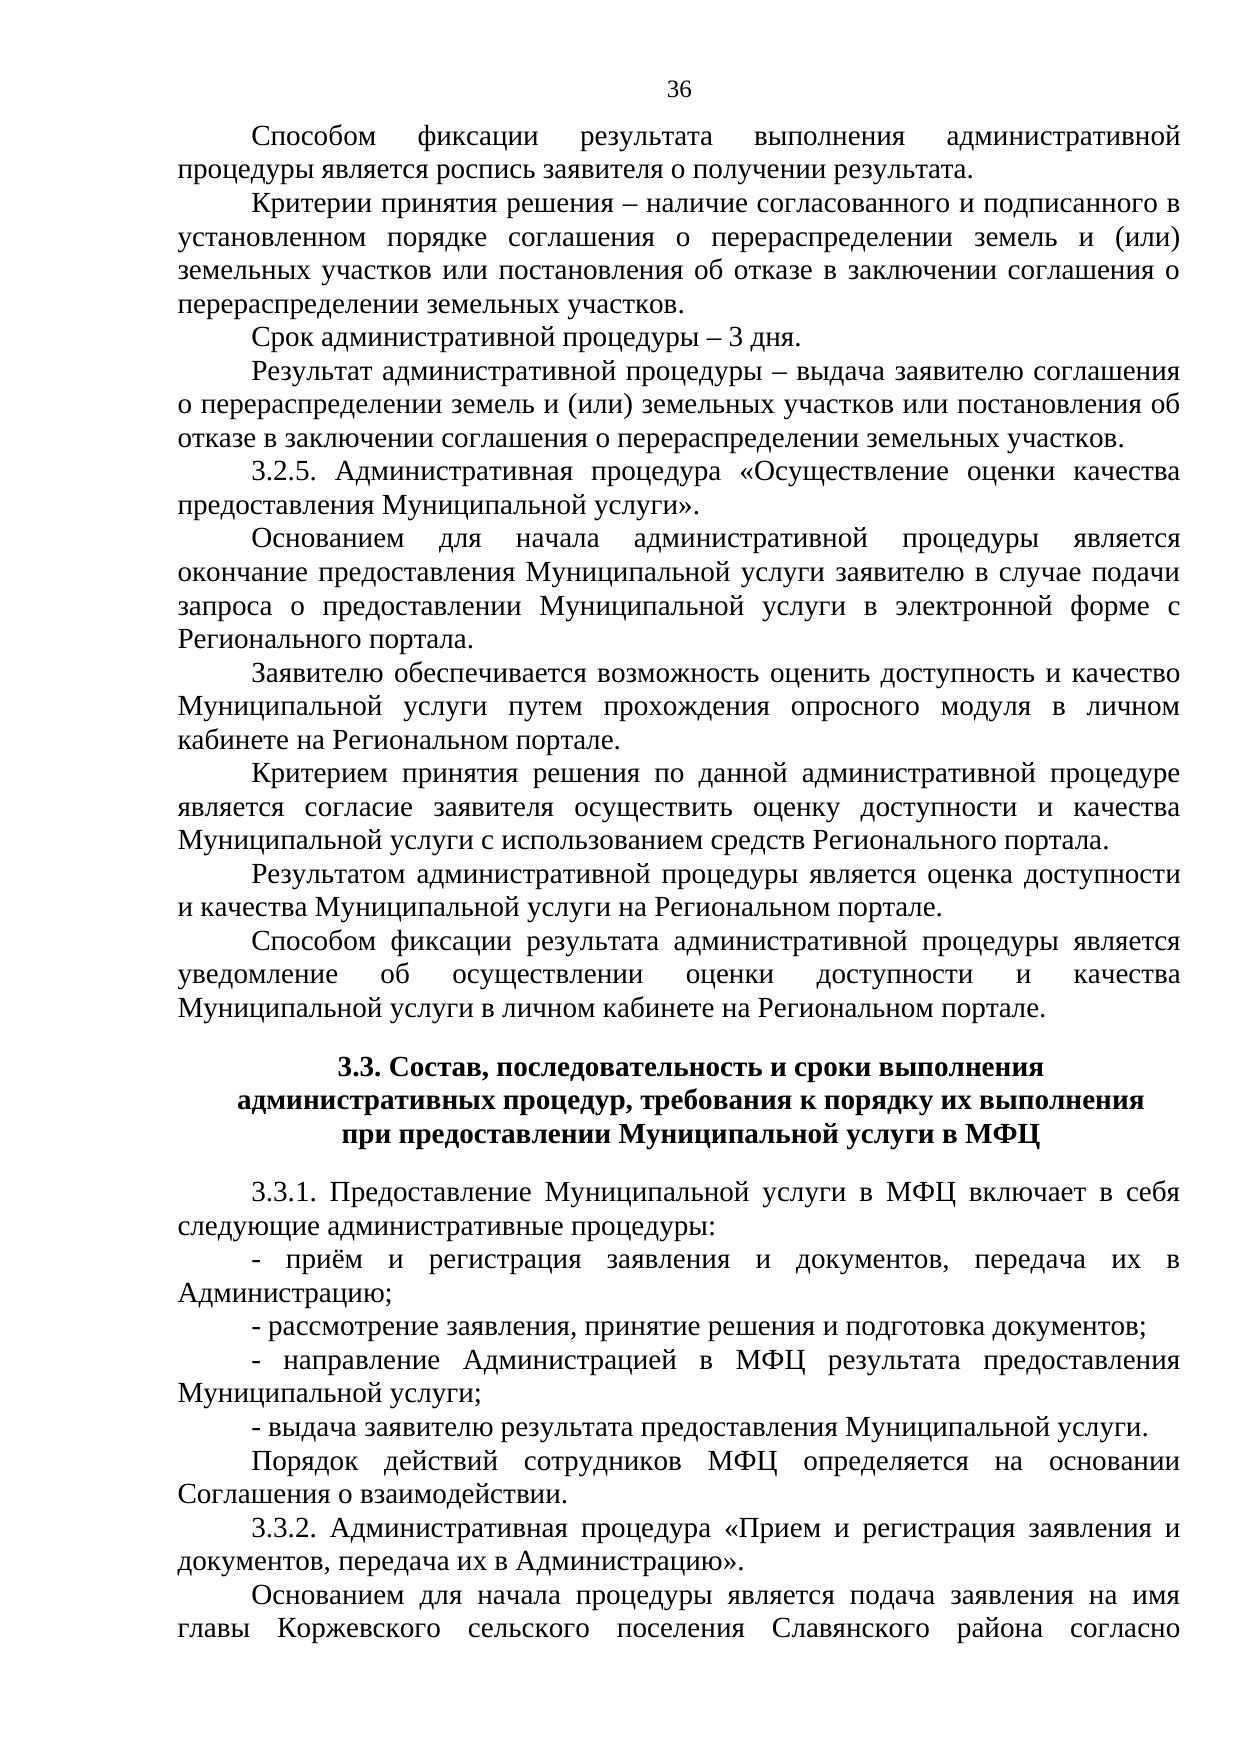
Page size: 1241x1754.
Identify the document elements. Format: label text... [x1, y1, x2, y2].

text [177, 1577, 1181, 1644]
text Способом фиксации результата административной процедуры является уведомление об осуществлении оценки доступности и качества Муниципальной услуги в личном кабинете на Региональном портале. [177, 923, 1181, 1024]
text Срок административной процедуры – 3 дня. [177, 319, 1181, 353]
text - выдача заявителю результата предоставления Муниципальной услуги. [177, 1409, 1181, 1443]
text - приём и регистрация заявления и документов, передача их в Администрацию; [177, 1241, 1181, 1308]
text Критерием принятия решения по данной административной процедуре является согласие заявителя осуществить оценку доступности и качества Муниципальной услуги с использованием средств Регионального портала. [177, 755, 1181, 856]
text Результатом административной процедуры является оценка доступности и качества Муниципальной услуги на Региональном портале. [177, 856, 1181, 923]
text 3.3.1. Предоставление Муниципальной услуги в МФЦ включает в себя следующие административные процедуры: [177, 1174, 1181, 1241]
text Способом фиксации результата выполнения административной процедуры является роспись заявителя о получении результата. [177, 118, 1181, 185]
text Основанием для начала административной процедуры является окончание предоставления Муниципальной услуги заявителю в случае подачи запроса о предоставлении Муниципальной услуги в электронной форме с Регионального портала. [177, 521, 1181, 655]
text Критерии принятия решения – наличие согласованного и подписанного в установленном порядке соглашения о перераспределении земель и (или) земельных участков или постановления об отказе в заключении соглашения о перераспределении земельных участков. [177, 185, 1181, 319]
text Заявителю обеспечивается возможность оценить доступность и качество Муниципальной услуги путем прохождения опросного модуля в личном кабинете на Региональном портале. [177, 655, 1181, 755]
text - направление Администрацией в МФЦ результата предоставления Муниципальной услуги; [177, 1342, 1181, 1409]
text 3.3. Состав, последовательность и сроки выполнения административных процедур, требования к порядку их выполнения при предоставлении Муниципальной услуги в МФЦ [230, 1049, 1152, 1149]
text Результат административной процедуры – выдача заявителю соглашения о перераспределении земель и (или) земельных участков или постановления об отказе в заключении соглашения о перераспределении земельных участков. [177, 353, 1181, 453]
text 3.2.5. Административная процедура «Осуществление оценки качества предоставления Муниципальной услуги». [177, 453, 1181, 521]
text 3.3.2. Административная процедура «Прием и регистрация заявления и документов, передача их в Администрацию». [177, 1510, 1181, 1577]
text - рассмотрение заявления, принятие решения и подготовка документов; [177, 1308, 1181, 1342]
text Порядок действий сотрудников МФЦ определяется на основании Соглашения о взаимодействии. [177, 1443, 1181, 1510]
